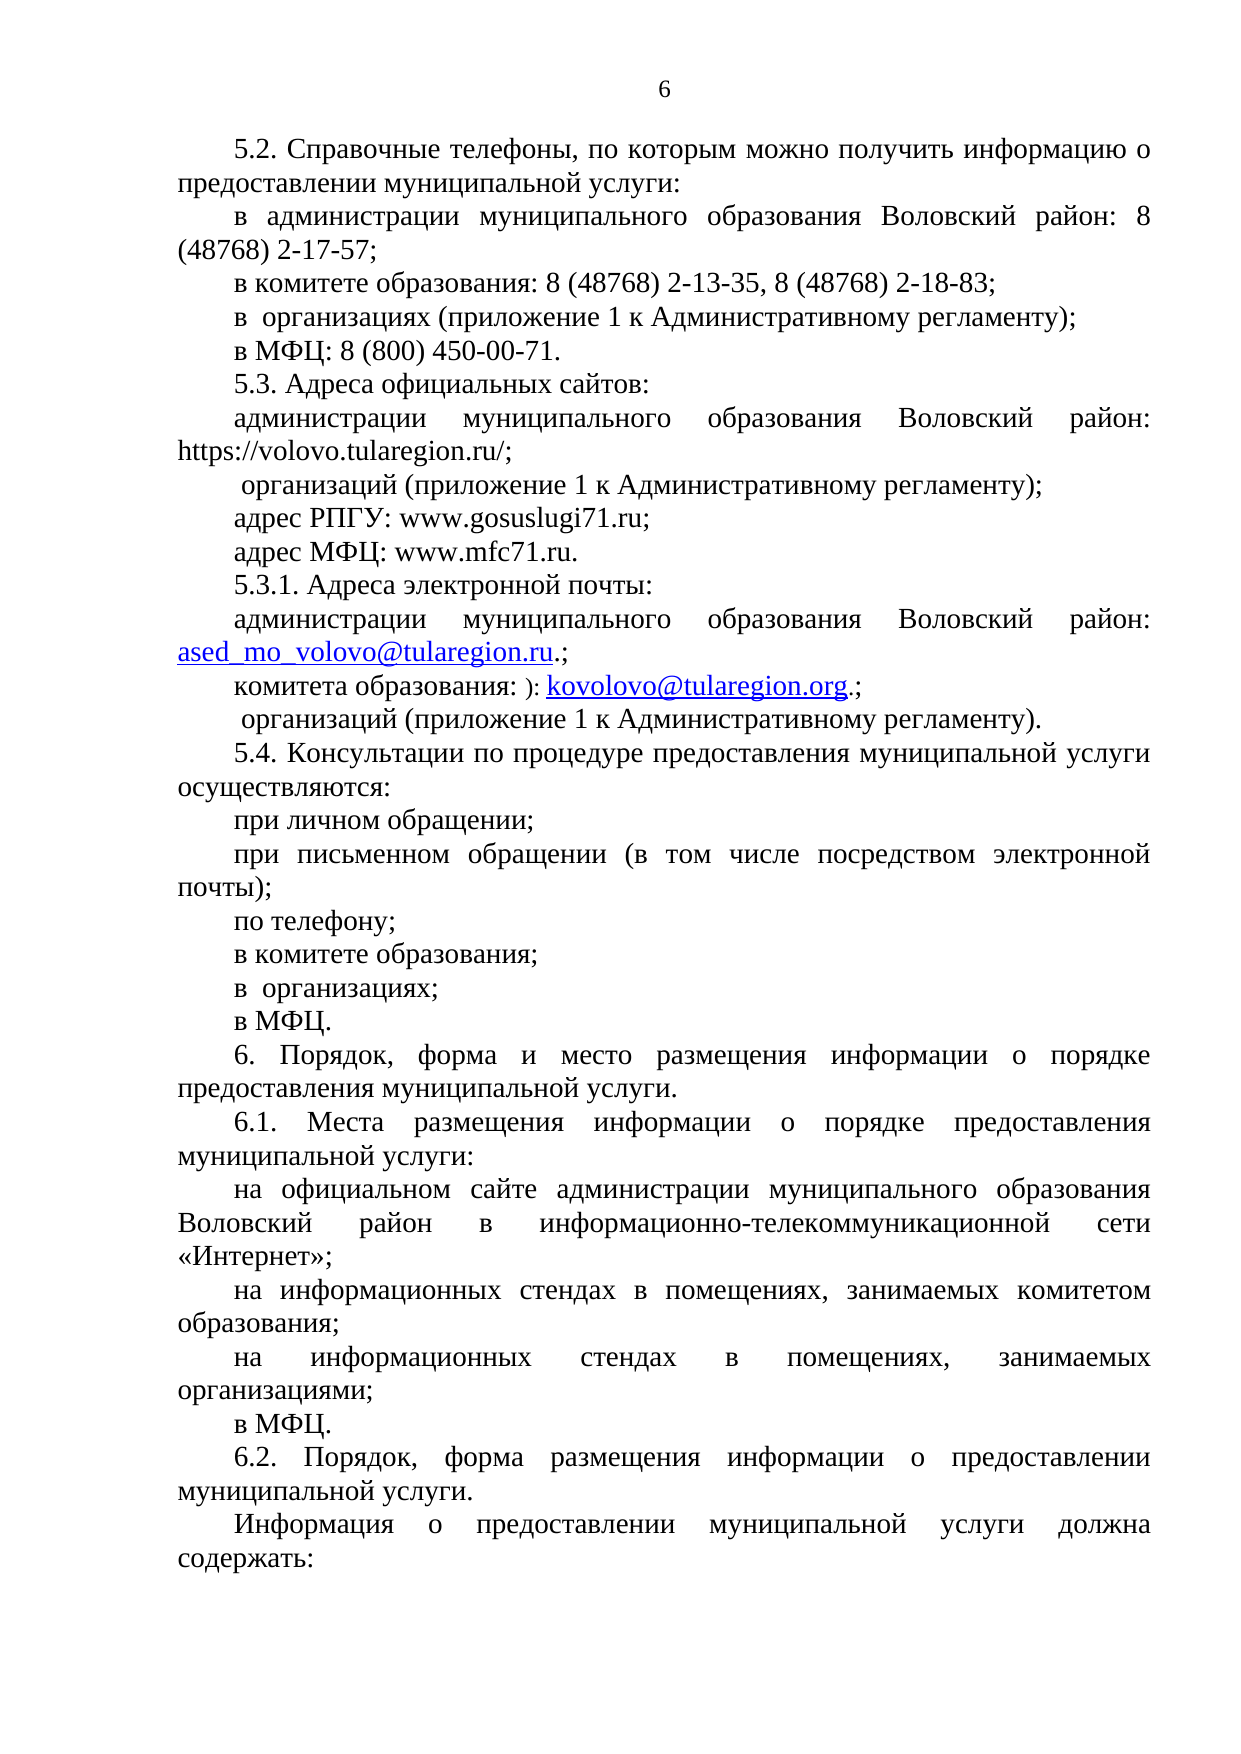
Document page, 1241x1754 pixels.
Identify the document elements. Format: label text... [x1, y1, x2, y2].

text в организациях; [177, 970, 1152, 1003]
text администрации муниципального образования Воловский район: ased_mo_volovo@tularegion.ru.; [177, 601, 1152, 668]
text 5.3.1. Адреса электронной почты: [177, 567, 1152, 601]
text в МФЦ: 8 (800) 450-00-71. [177, 333, 1152, 366]
text на официальном сайте администрации муниципального образования Воловский район в информационно-телекоммуникационной сети «Интернет»; [177, 1171, 1152, 1272]
text в администрации муниципального образования Воловский район: 8 (48768) 2-17-57; [177, 198, 1152, 266]
text 6.2. Порядок, форма размещения информации о предоставлении муниципальной услуги. [177, 1439, 1152, 1507]
text 6. Порядок, форма и место размещения информации о порядке предоставления муниципальной услуги. [177, 1037, 1152, 1104]
text организаций (приложение 1 к Административному регламенту); [177, 467, 1152, 500]
text при личном обращении; [177, 802, 1152, 836]
text при письменном обращении (в том числе посредством электронной почты); [177, 836, 1152, 903]
text на информационных стендах в помещениях, занимаемых организациями; [177, 1339, 1152, 1406]
text в комитете образования; [177, 936, 1152, 970]
text организаций (приложение 1 к Административному регламенту). [177, 702, 1152, 735]
text 5.4. Консультации по процедуре предоставления муниципальной услуги осуществляются: [177, 735, 1152, 802]
text на информационных стендах в помещениях, занимаемых комитетом образования; [177, 1272, 1152, 1339]
text адрес МФЦ: www.mfc71.ru. [177, 534, 1152, 567]
text в МФЦ. [177, 1003, 1152, 1037]
text в МФЦ. [177, 1406, 1152, 1439]
text 5.3. Адреса официальных сайтов: [177, 366, 1152, 400]
text 5.2. Справочные телефоны, по которым можно получить информацию о предоставлении муниципальной услуги: [177, 131, 1152, 198]
text 6.1. Места размещения информации о порядке предоставления муниципальной услуги: [177, 1104, 1152, 1171]
text по телефону; [177, 903, 1152, 936]
text администрации муниципального образования Воловский район: https://volovo.tularegion.ru/; [177, 400, 1152, 467]
text в организациях (приложение 1 к Административному регламенту); [177, 299, 1152, 333]
text адрес РПГУ: www.gosuslugi71.ru; [177, 500, 1152, 534]
text Информация о предоставлении муниципальной услуги должна содержать: [177, 1507, 1152, 1574]
text в комитете образования: 8 (48768) 2-13-35, 8 (48768) 2-18-83; [177, 266, 1152, 299]
text комитета образования: ): kovolovo@tularegion.org.; [177, 668, 1152, 702]
